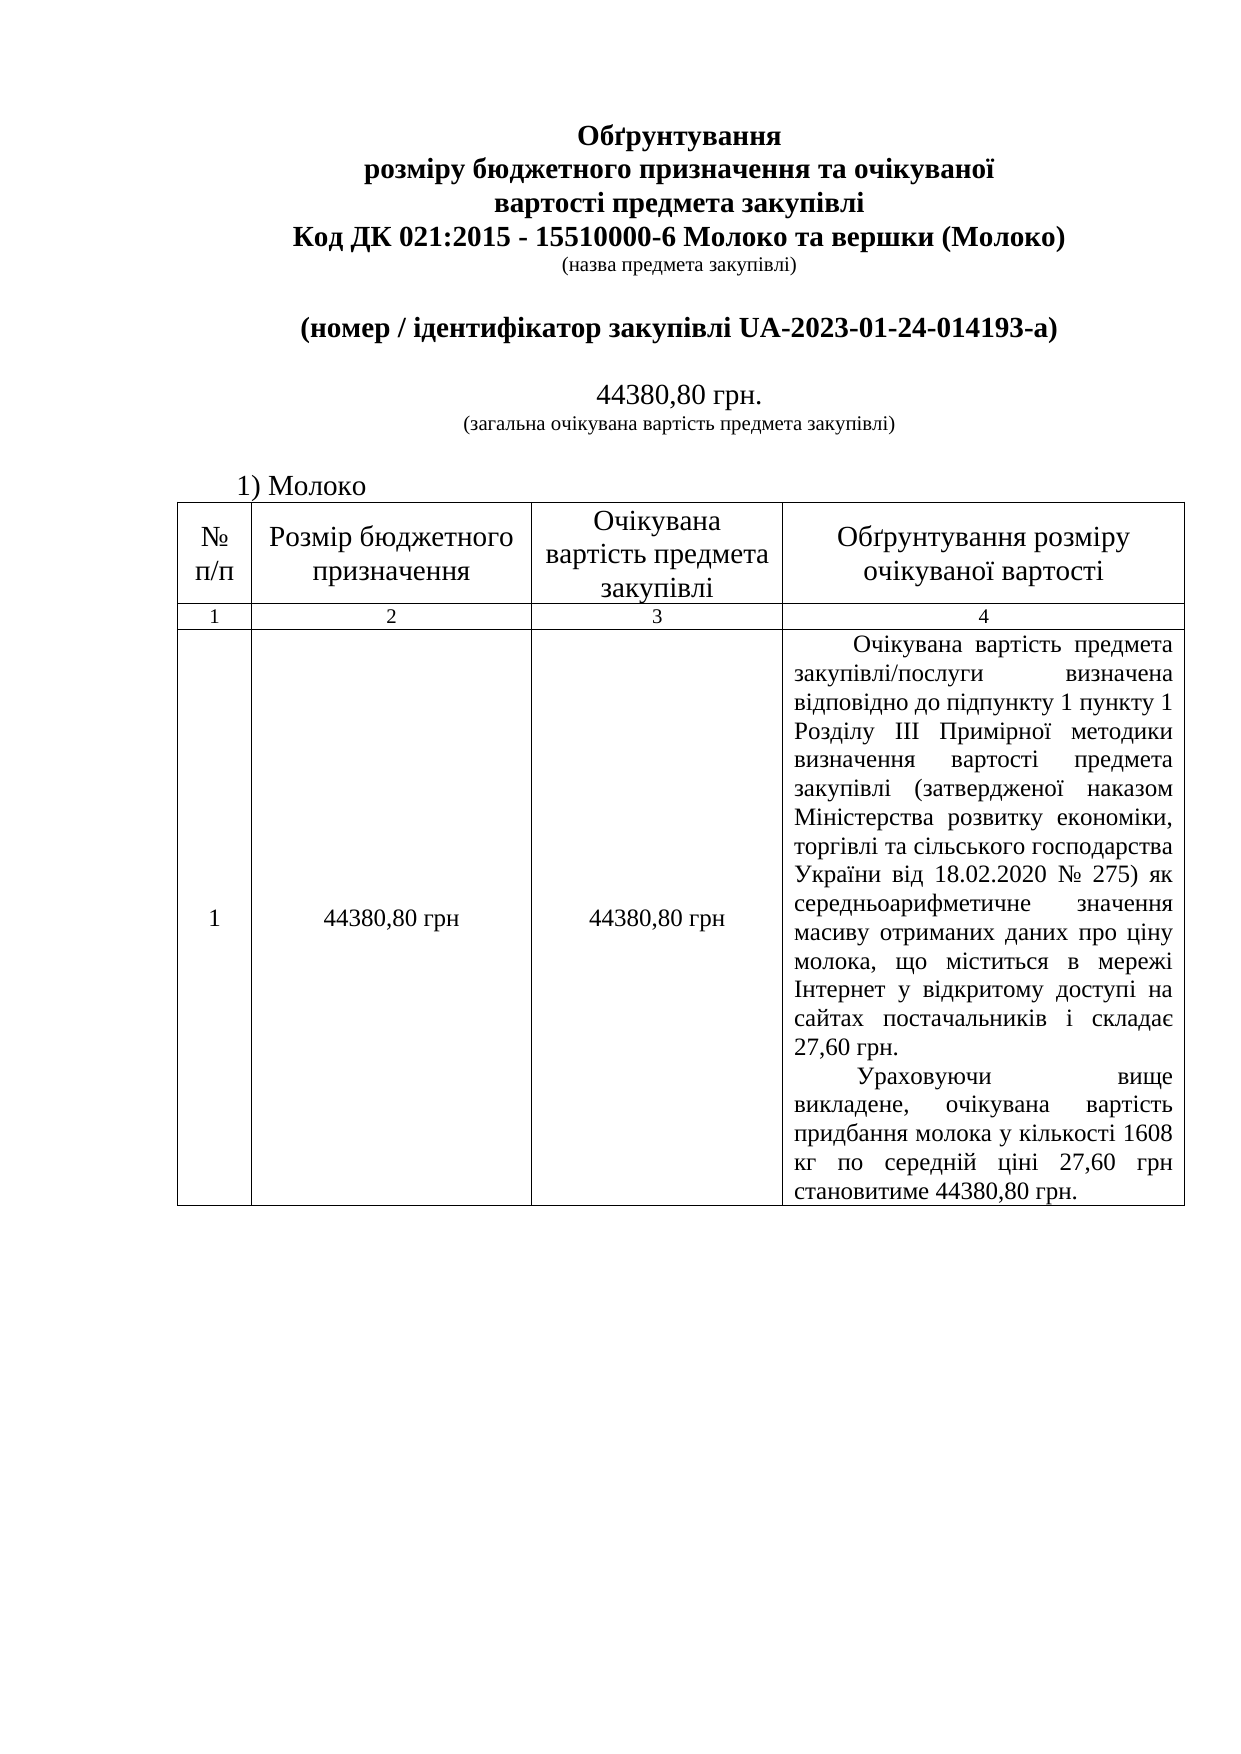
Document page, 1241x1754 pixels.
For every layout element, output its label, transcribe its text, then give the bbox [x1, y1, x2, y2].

table_cell 1 [178, 630, 251, 1204]
table_cell 44380,80 грн [532, 630, 782, 1204]
table_cell 4 [783, 604, 1184, 628]
table_cell 44380,80 грн [252, 630, 531, 1204]
text 1) Молоко [177, 468, 1181, 502]
text Код ДК 021:2015 - 15510000-6 Молоко та вершки (Молоко) [177, 219, 1181, 252]
text 44380,80 грн. [177, 377, 1181, 411]
text (назва предмета закупівлі) [177, 252, 1181, 276]
table_cell 2 [252, 604, 531, 628]
table_header Розмір бюджетного призначення [252, 503, 531, 603]
text Обґрунтування [177, 118, 1181, 152]
table_cell Очікувана вартість предмета закупівлі/послуги визначена відповідно до підпункту 1 пункту 1 Розділу III Примірної методики визначення вартості предмета закупівлі (затвердженої наказом Міністерства розвитку економіки, торгівлі та сільського господарства України від 18.02.2020 № 275) як середньоарифметичне значення масиву отриманих даних про ціну молока, що міститься в мережі Інтернет у відкритому доступі на сайтах постачальників і складає 27,60 грн. Ураховуючи вище викладене, очікувана вартість придбання молока у кількості 1608 кг по середній ціні 27,60 грн становитиме 44380,80 грн. [783, 630, 1184, 1204]
table_header № п/п [178, 503, 251, 603]
text розміру бюджетного призначення та очікуваної [177, 152, 1181, 185]
table_cell 1 [178, 604, 251, 628]
table_cell 3 [532, 604, 782, 628]
text вартості предмета закупівлі [177, 185, 1181, 219]
text (номер / ідентифікатор закупівлі UA-2023-01-24-014193-a) [177, 310, 1181, 343]
text (загальна очікувана вартість предмета закупівлі) [177, 411, 1181, 434]
table_header Очікувана вартість предмета закупівлі [532, 503, 782, 603]
table_header Обґрунтування розміру очікуваної вартості [783, 503, 1184, 603]
